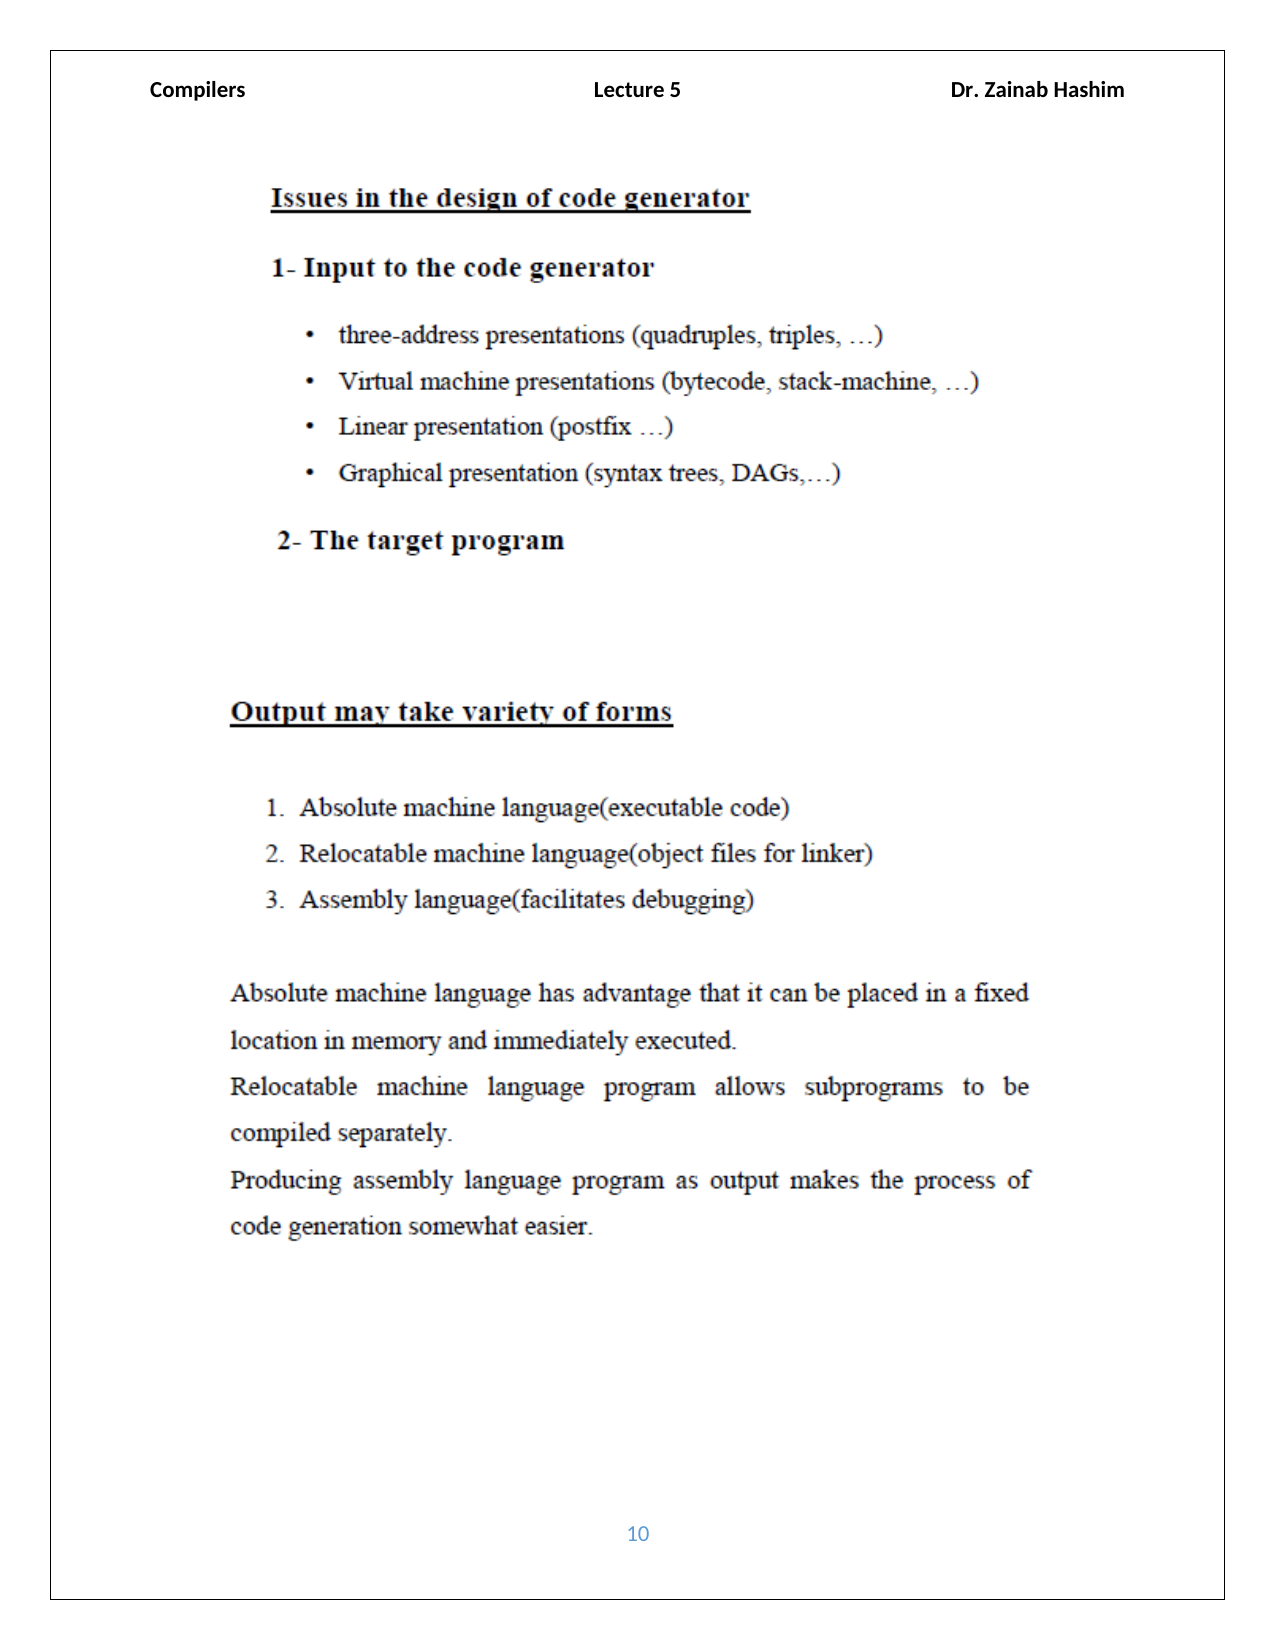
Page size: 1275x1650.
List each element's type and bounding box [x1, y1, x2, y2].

picture [150, 150, 1142, 597]
picture [150, 667, 1125, 1343]
